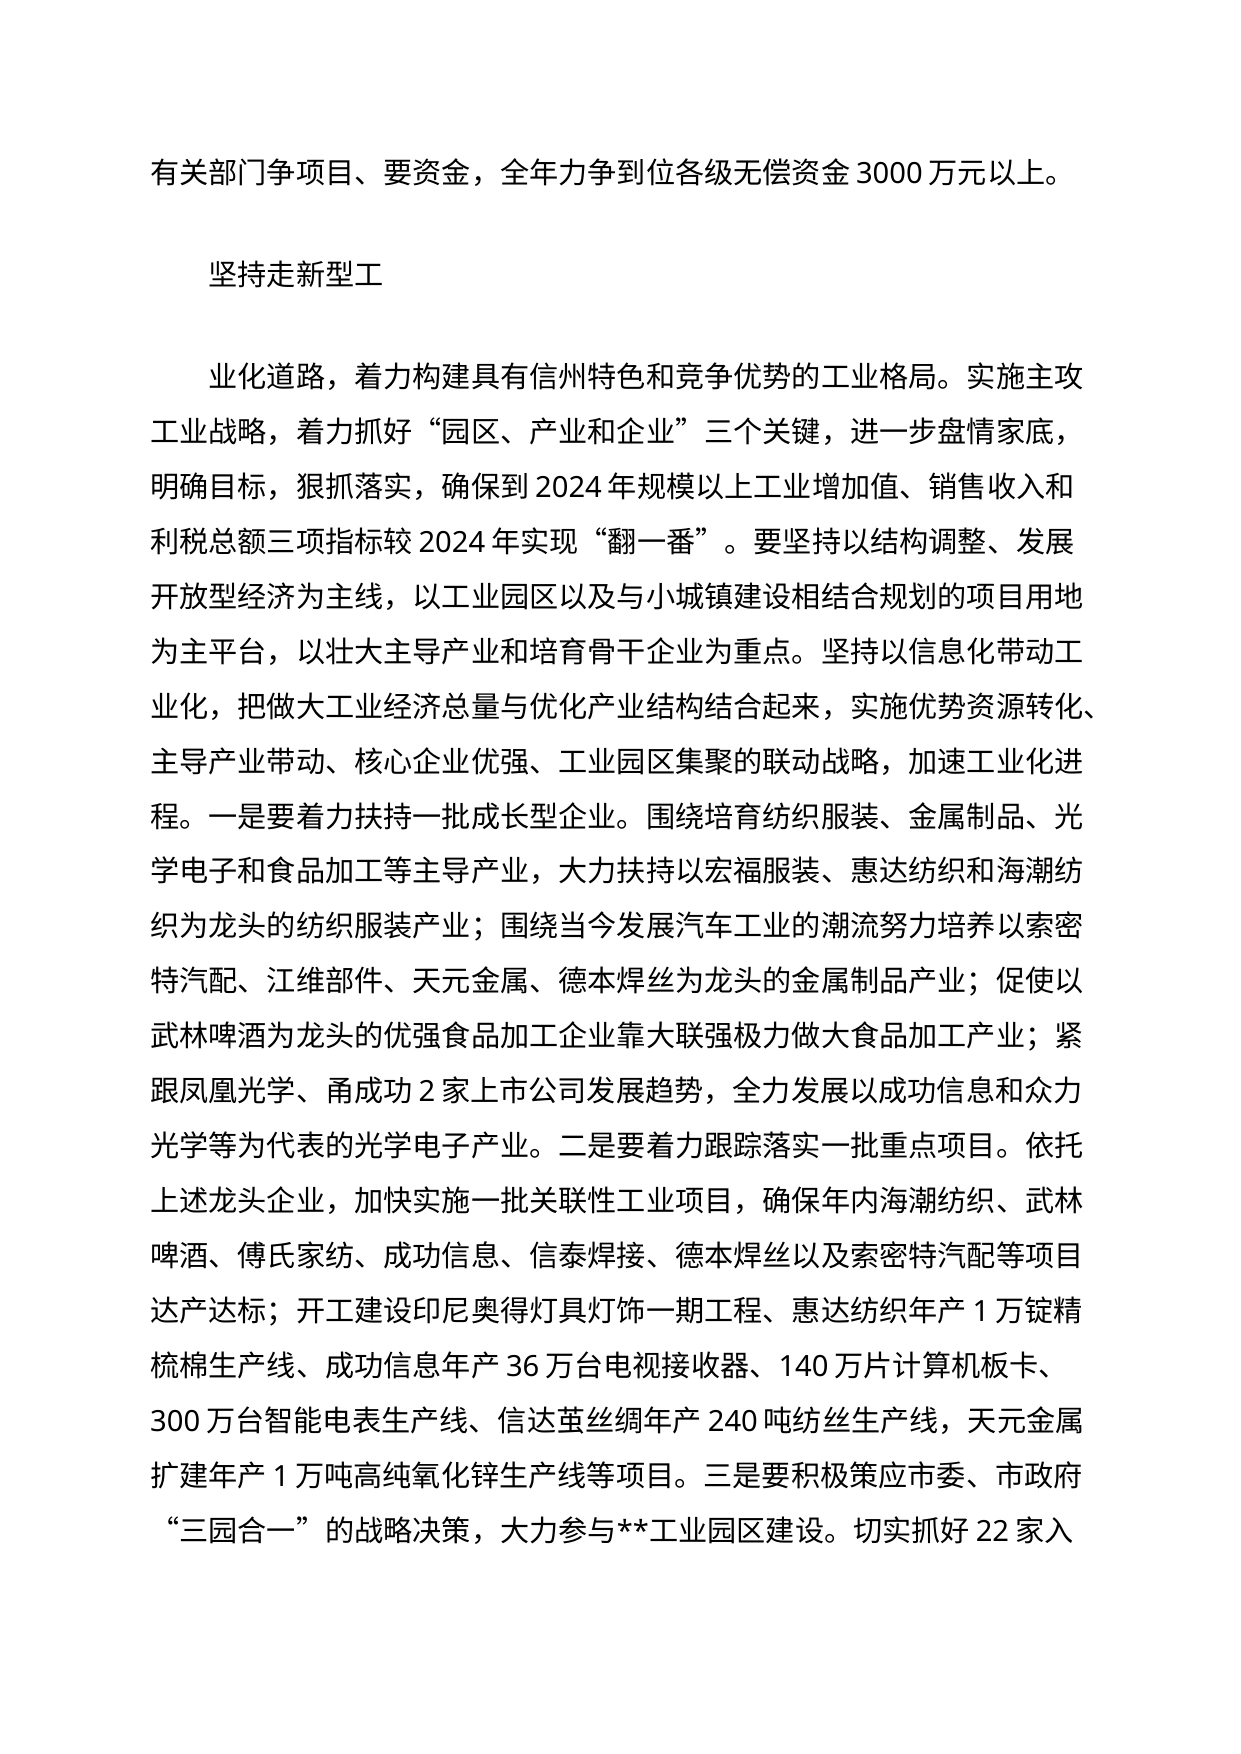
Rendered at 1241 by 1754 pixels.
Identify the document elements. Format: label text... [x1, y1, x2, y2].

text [150, 150, 1090, 192]
text 坚持走新型工 [150, 252, 1090, 294]
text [150, 354, 1090, 1550]
